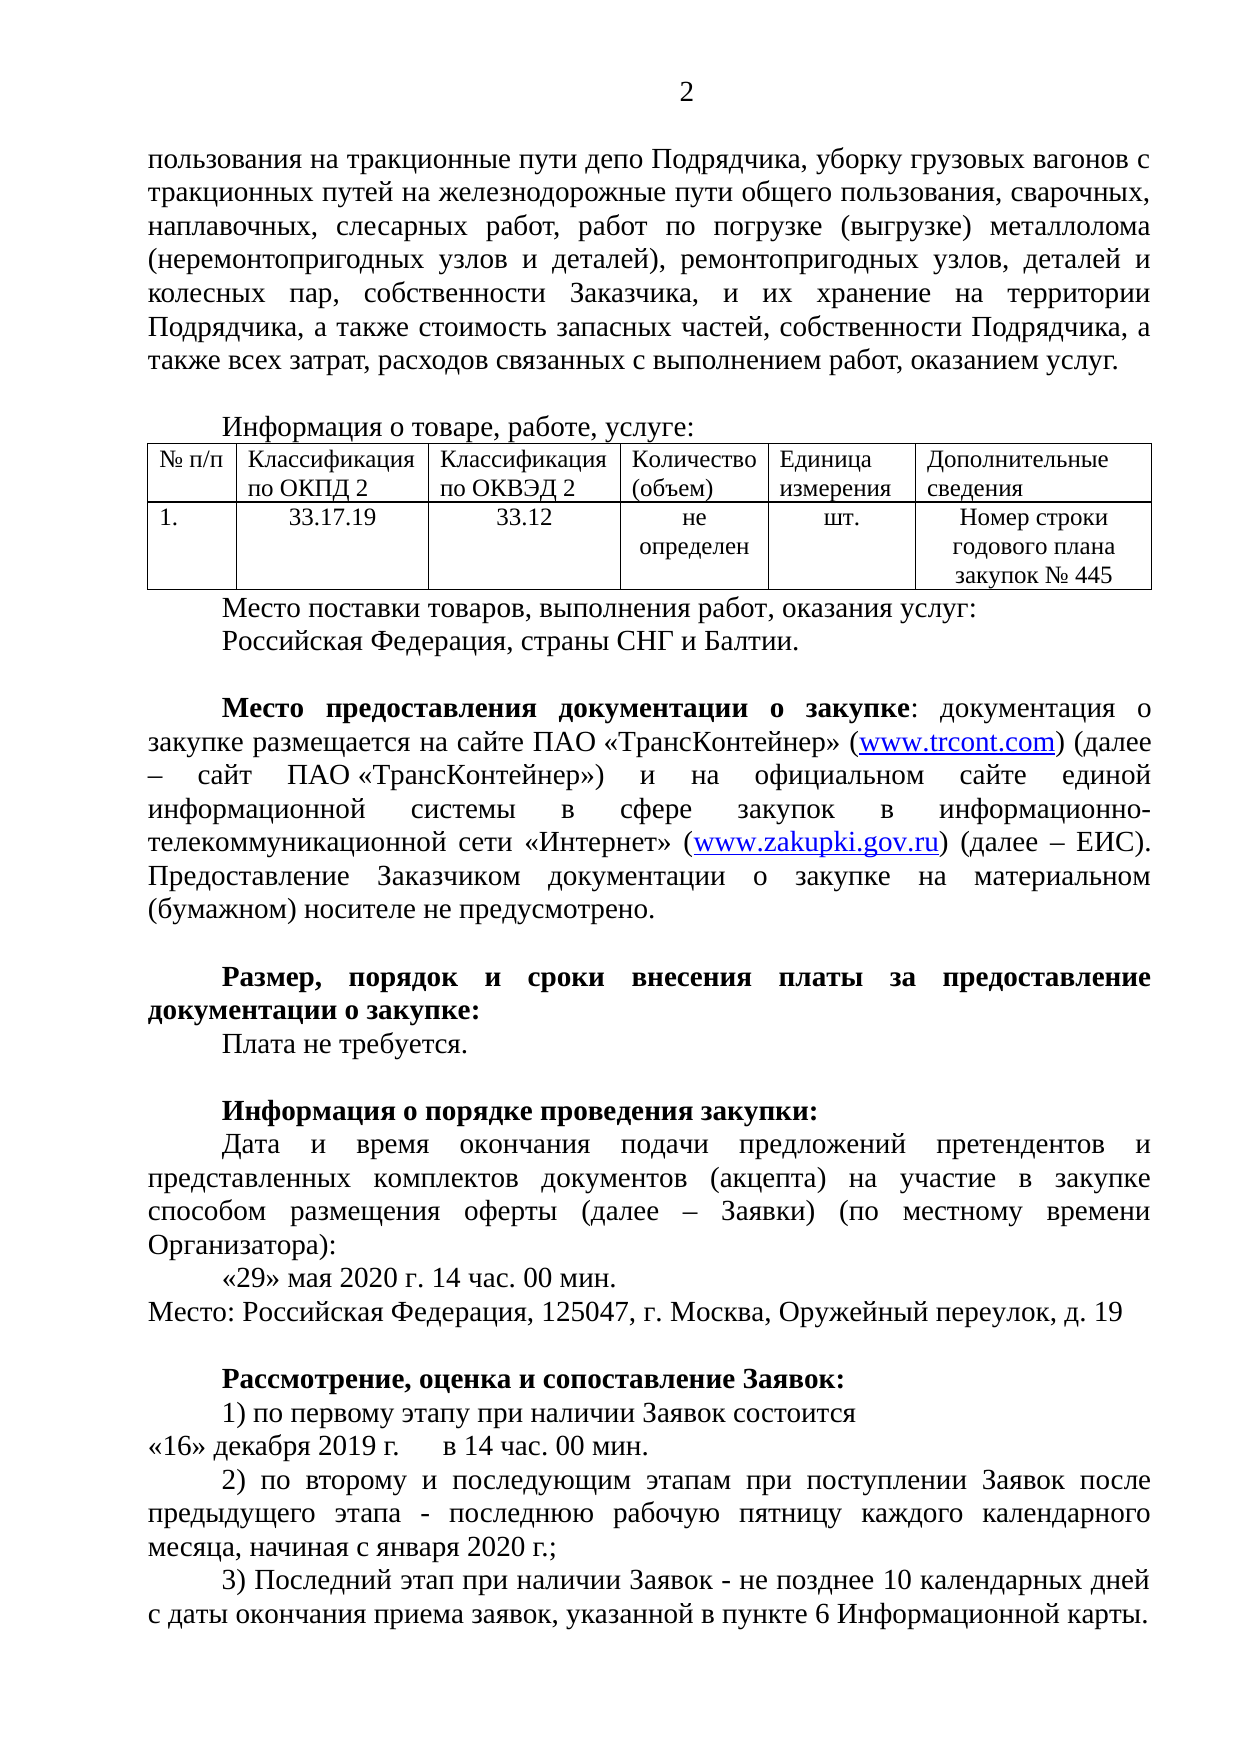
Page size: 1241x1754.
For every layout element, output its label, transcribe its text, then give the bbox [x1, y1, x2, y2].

table_header Дополнительные сведения [916, 444, 1151, 501]
text Рассмотрение, оценка и сопоставление Заявок: [148, 1361, 1152, 1395]
text Российская Федерация, страны СНГ и Балтии. [148, 623, 1152, 657]
table_cell 33.12 [429, 503, 620, 589]
table_header Единица измерения [769, 444, 915, 501]
text Плата не требуется. [148, 1026, 1152, 1059]
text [148, 141, 1152, 376]
table_cell 33.17.19 [237, 503, 428, 589]
table_cell не определен [621, 503, 768, 589]
table_cell Номер строки годового плана закупок № 445 [916, 503, 1151, 589]
table_cell шт. [769, 503, 915, 589]
text Информация о товаре, работе, услуге: [148, 409, 1152, 443]
table_header Классификация по ОКВЭД 2 [429, 444, 620, 501]
table_header Количество (объем) [621, 444, 768, 501]
text 1) по первому этапу при наличии Заявок состоится [148, 1395, 1152, 1428]
text «16» декабря 2019 г. в 14 час. 00 мин. [148, 1428, 1152, 1462]
table_header № п/п [148, 444, 236, 501]
text «29» мая 2020 г. 14 час. 00 мин. [148, 1261, 1152, 1294]
text Информация о порядке проведения закупки: [148, 1093, 1152, 1126]
text Место предоставления документации о закупке: документация о закупке размещается на сайте ПАО «ТрансКонтейнер» (www.trcont.com) (далее – сайт ПАО «ТрансКонтейнер») и на официальном сайте единой информационной системы в сфере закупок в информационно-телекоммуникационной сети «Интернет» (www.zakupki.gov.ru) (далее – ЕИС). Предоставление Заказчиком документации о закупке на материальном (бумажном) носителе не предусмотрено. [148, 690, 1152, 925]
text Дата и время окончания подачи предложений претендентов и представленных комплектов документов (акцепта) на участие в закупке способом размещения оферты (далее – Заявки) (по местному времени Организатора): [148, 1126, 1152, 1261]
table_cell 1. [148, 503, 236, 589]
text Размер, порядок и сроки внесения платы за предоставление документации о закупке: [148, 959, 1152, 1026]
text Место: Российская Федерация, 125047, г. Москва, Оружейный переулок, д. 19 [148, 1294, 1152, 1328]
text 2) по второму и последующим этапам при поступлении Заявок после предыдущего этапа - последнюю рабочую пятницу каждого календарного месяца, начиная с января 2020 г.; [148, 1462, 1152, 1562]
text 3) Последний этап при наличии Заявок - не позднее 10 календарных дней с даты окончания приема заявок, указанной в пункте 6 Информационной карты. [148, 1562, 1152, 1629]
table_header Классификация по ОКПД 2 [237, 444, 428, 501]
text Место поставки товаров, выполнения работ, оказания услуг: [148, 590, 1152, 623]
